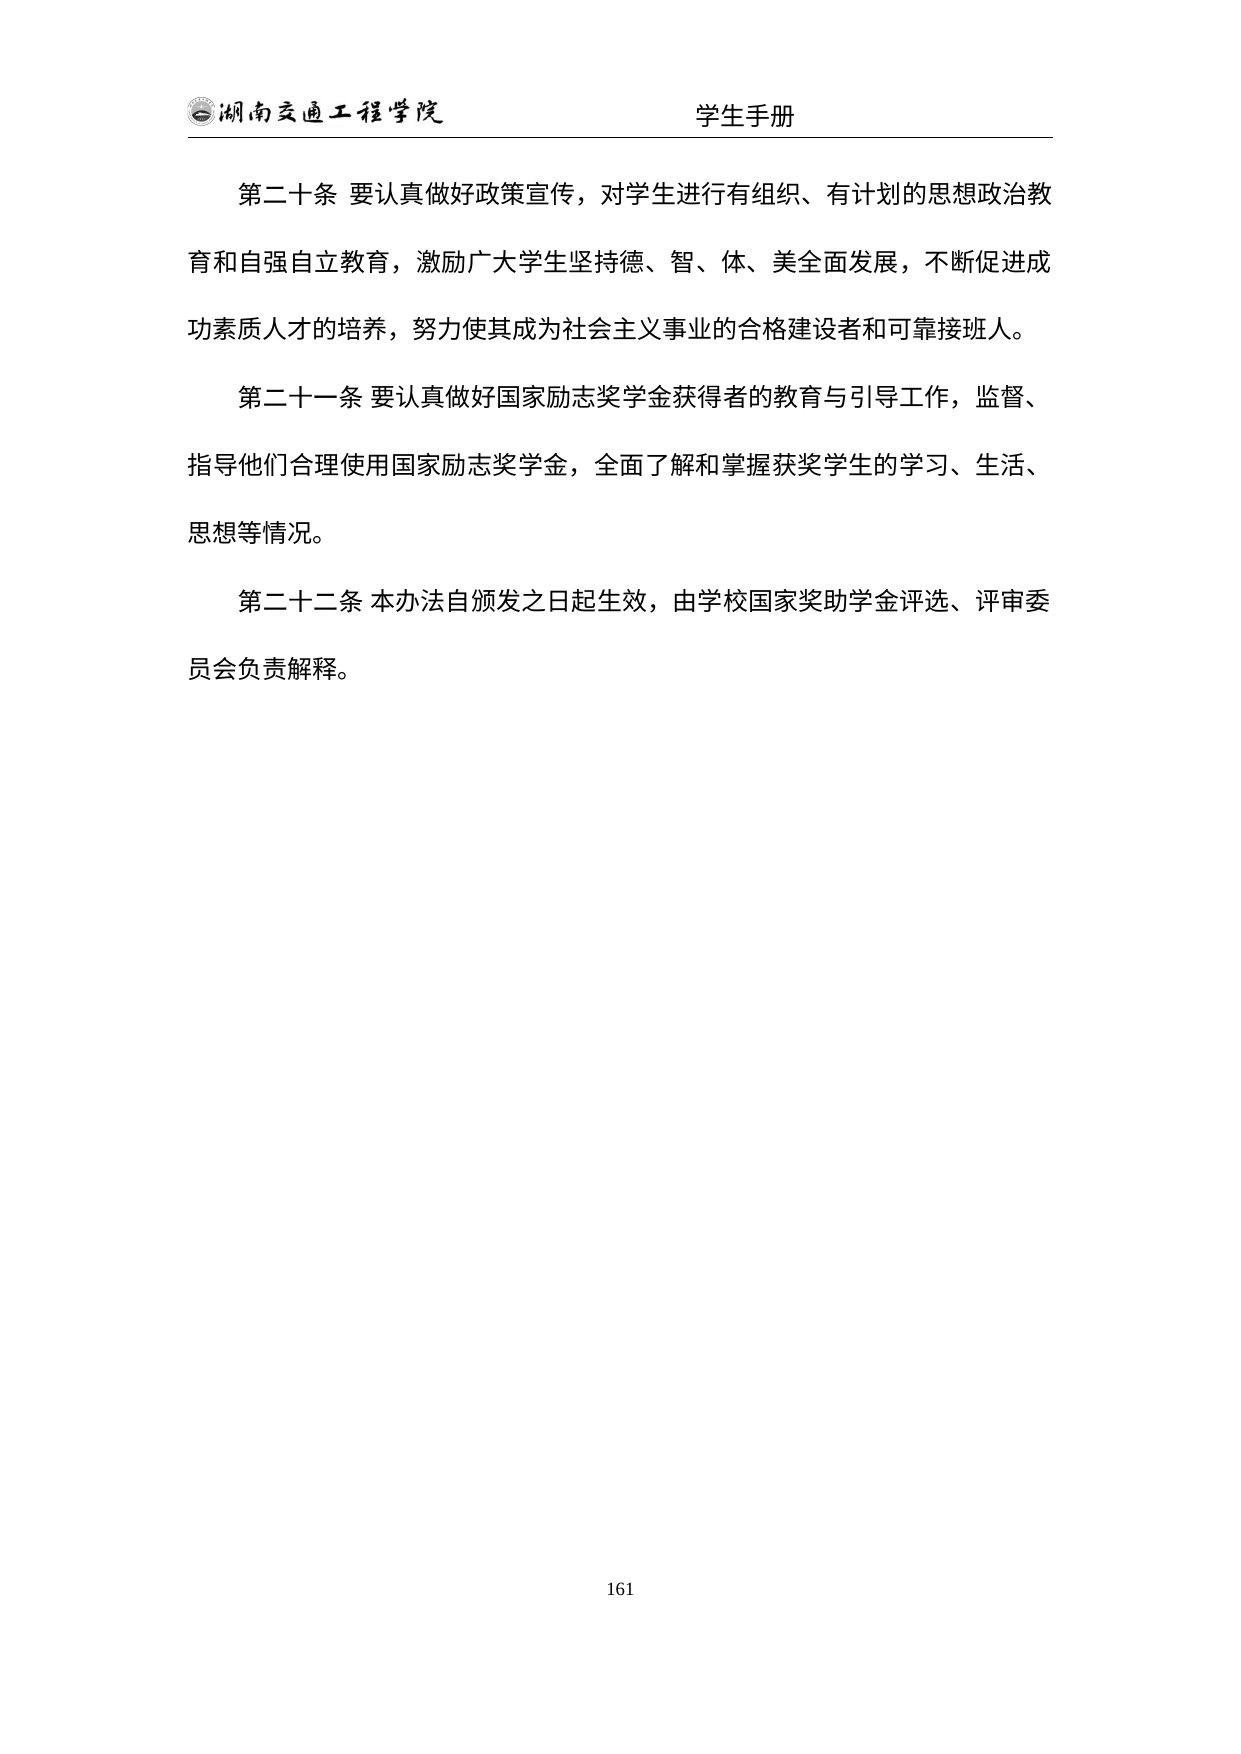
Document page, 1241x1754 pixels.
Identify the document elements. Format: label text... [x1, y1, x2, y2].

text 第二十二条 本办法自颁发之日起生效，由学校国家奖助学金评选、评审委员会负责解释。 [187, 566, 1053, 702]
picture [187, 94, 447, 126]
text 第二十一条 要认真做好国家励志奖学金获得者的教育与引导工作，监督、指导他们合理使用国家励志奖学金，全面了解和掌握获奖学生的学习、生活、思想等情况。 [187, 362, 1053, 566]
text 第二十条 要认真做好政策宣传，对学生进行有组织、有计划的思想政治教育和自强自立教育，激励广大学生坚持德、智、体、美全面发展，不断促进成功素质人才的培养，努力使其成为社会主义事业的合格建设者和可靠接班人。 [187, 158, 1053, 362]
